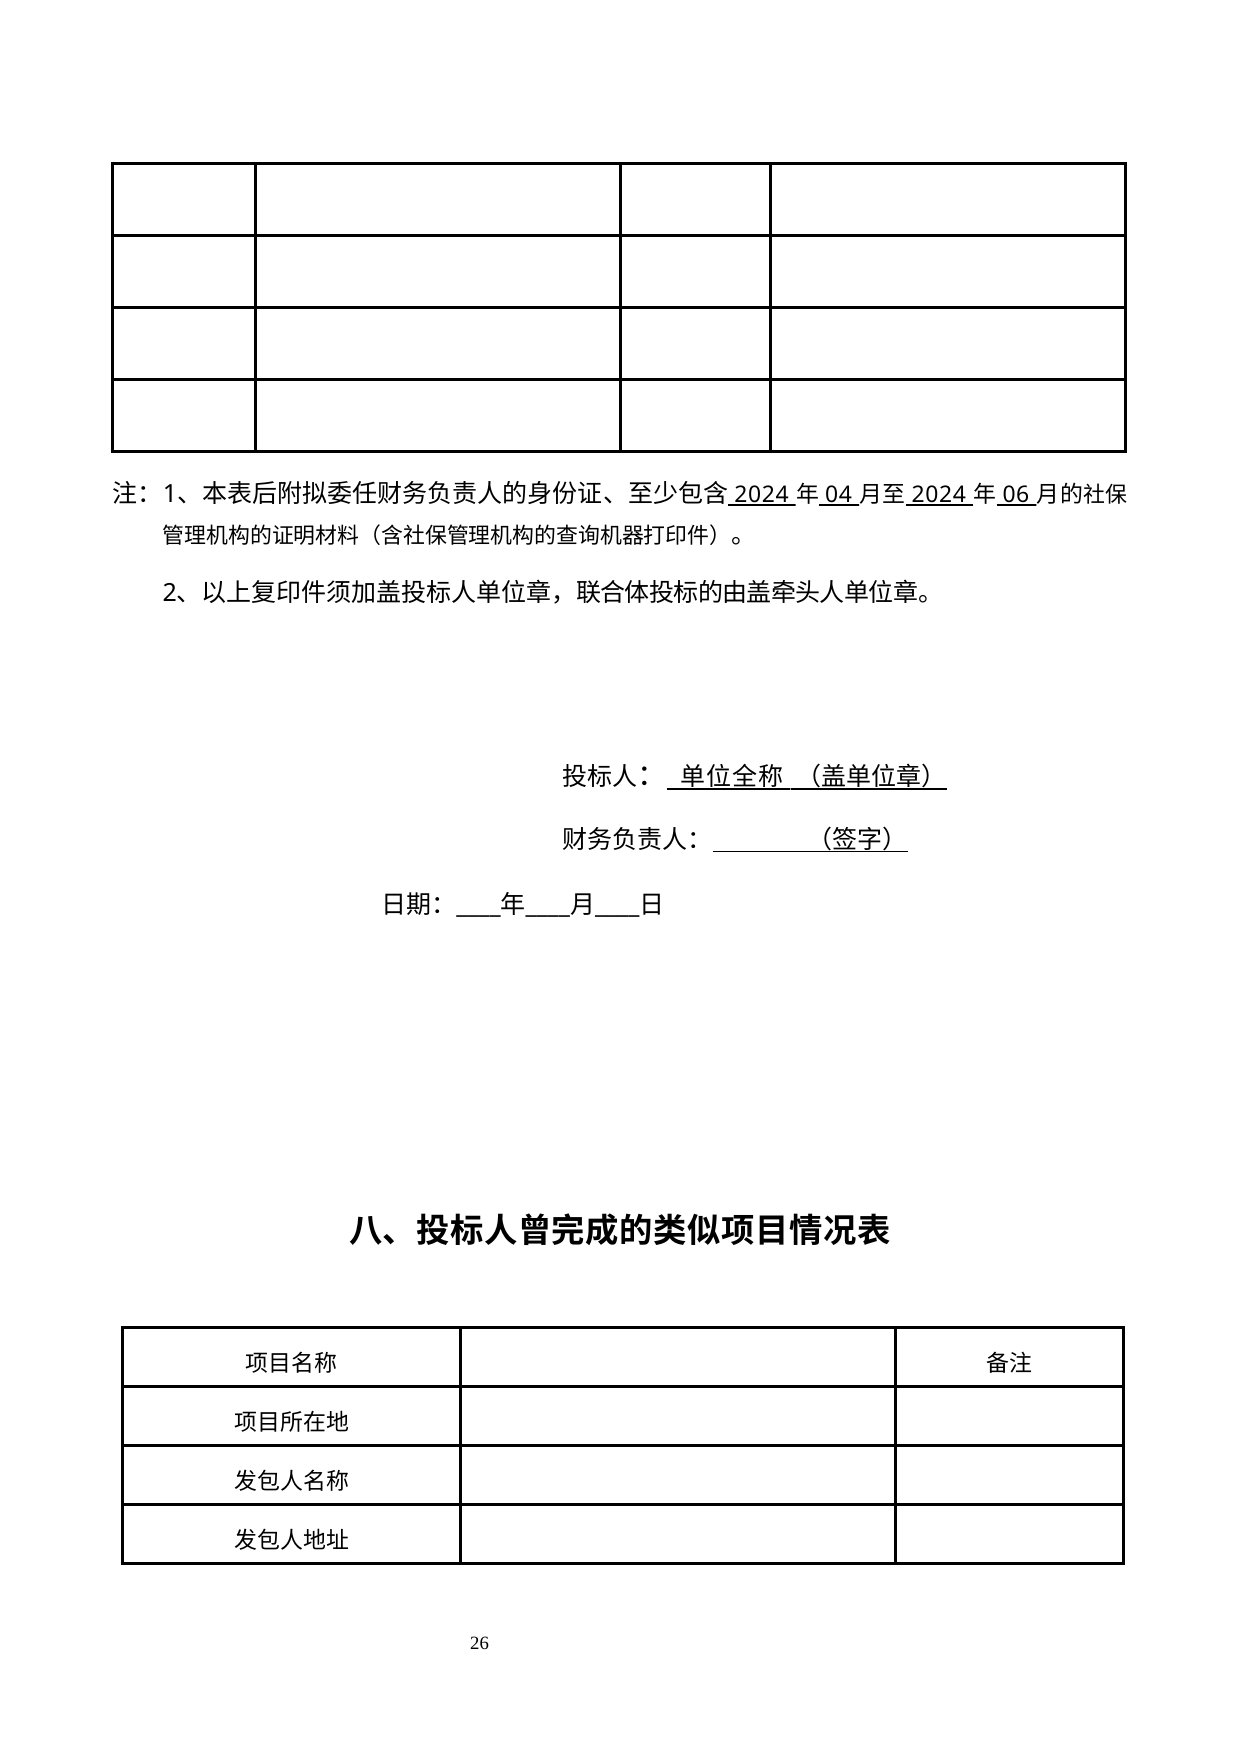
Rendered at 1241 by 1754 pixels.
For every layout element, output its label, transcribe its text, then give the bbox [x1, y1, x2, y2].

table_cell [772, 309, 1124, 378]
table_cell [462, 1447, 894, 1503]
text 注：1、本表后附拟委任财务负责人的身份证、至少包含 2024 年 04 月至 2024 年 06 月的社保管理机构的证明材料（含社保管理机构的查询机器打印件）。 [112, 469, 1128, 552]
table_cell [114, 237, 254, 306]
table_header 备注 [897, 1329, 1122, 1385]
table_cell 发包人名称 [124, 1447, 459, 1503]
table_cell [897, 1506, 1122, 1562]
text 日期：____年____月____日 [112, 870, 1128, 935]
table_cell [114, 165, 254, 234]
text 财务负责人： （签字） [112, 805, 1128, 870]
table_cell [897, 1388, 1122, 1444]
table_cell [622, 237, 769, 306]
table_cell [257, 237, 619, 306]
table_cell [772, 237, 1124, 306]
table_cell [114, 381, 254, 449]
text 投标人： 单位全称 （盖单位章） [112, 740, 1128, 805]
table_header [462, 1329, 894, 1385]
table_cell [622, 309, 769, 378]
text 八、投标人曾完成的类似项目情况表 [112, 1195, 1128, 1260]
table_cell [257, 381, 619, 449]
table_cell [462, 1506, 894, 1562]
table_cell [772, 381, 1124, 449]
table_cell [257, 309, 619, 378]
table_cell [462, 1388, 894, 1444]
text 2、以上复印件须加盖投标人单位章，联合体投标的由盖牵头人单位章。 [162, 568, 1128, 610]
table_header 项目名称 [124, 1329, 459, 1385]
table_cell [622, 165, 769, 234]
table_cell 发包人地址 [124, 1506, 459, 1562]
table_cell [897, 1447, 1122, 1503]
table_cell 项目所在地 [124, 1388, 459, 1444]
table_cell [114, 309, 254, 378]
table_cell [257, 165, 619, 234]
table_cell [772, 165, 1124, 234]
table_cell [622, 381, 769, 449]
